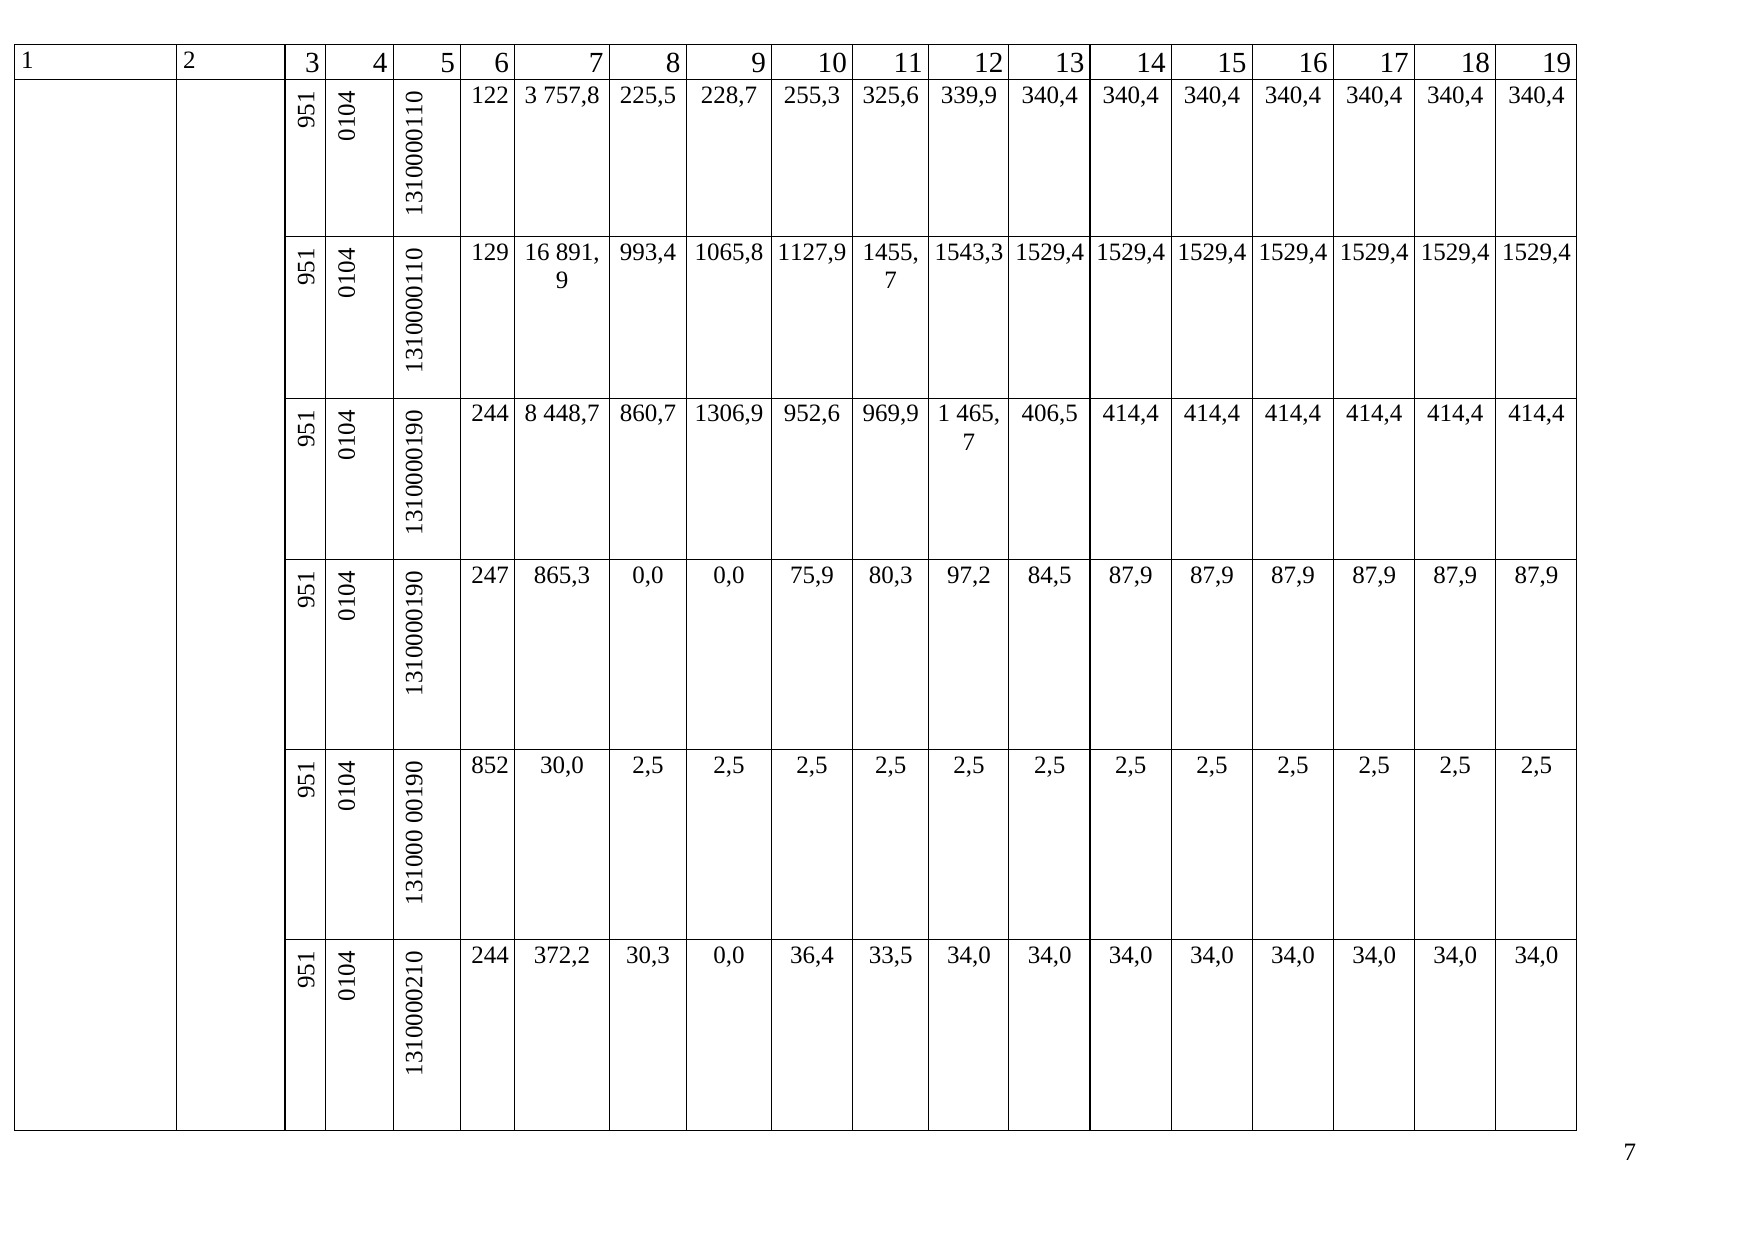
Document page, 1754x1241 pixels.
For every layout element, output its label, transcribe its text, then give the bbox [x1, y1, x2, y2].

table_cell 951 [286, 80, 325, 236]
table_cell 87,9 [1496, 560, 1576, 749]
table_cell 30,0 [515, 750, 609, 939]
table_cell 34,0 [1496, 940, 1576, 1130]
table_cell 0,0 [610, 560, 686, 749]
table_header 11 [853, 45, 928, 79]
table_cell 969,9 [853, 399, 928, 559]
table_cell 1529,4 [1172, 237, 1252, 397]
table_cell 129 [461, 237, 514, 397]
table_cell 34,0 [929, 940, 1008, 1130]
table_cell 34,0 [1334, 940, 1414, 1130]
table_cell 3 757,8 [515, 80, 609, 236]
table_cell 951 [286, 940, 325, 1130]
table_cell 1065,8 [687, 237, 771, 397]
table_cell 1310000210 [394, 940, 460, 1130]
table_cell 1455,7 [853, 237, 928, 397]
table_cell 8 448,7 [515, 399, 609, 559]
table_cell 2,5 [1253, 750, 1333, 939]
table_header 10 [772, 45, 852, 79]
table_cell 244 [461, 940, 514, 1130]
table_cell 87,9 [1415, 560, 1495, 749]
table_cell 122 [461, 80, 514, 236]
table_header 1 [15, 45, 176, 79]
table_cell 87,9 [1172, 560, 1252, 749]
table_header 15 [1172, 45, 1252, 79]
table_cell 340,4 [1172, 80, 1252, 236]
table_cell 228,7 [687, 80, 771, 236]
table_cell 414,4 [1253, 399, 1333, 559]
table_cell 339,9 [929, 80, 1008, 236]
table_header 9 [687, 45, 771, 79]
table_cell 414,4 [1496, 399, 1576, 559]
table_cell 247 [461, 560, 514, 749]
table_cell 30,3 [610, 940, 686, 1130]
table_cell 1529,4 [1091, 237, 1171, 397]
table_header 19 [1496, 45, 1576, 79]
table_cell 36,4 [772, 940, 852, 1130]
table_cell 0104 [326, 560, 393, 749]
table_cell 131000 00190 [394, 750, 460, 939]
table_cell 340,4 [1091, 80, 1171, 236]
table_cell 34,0 [1415, 940, 1495, 1130]
table_header 3 [286, 45, 325, 79]
table_header 16 [1253, 45, 1333, 79]
table_header 13 [1009, 45, 1089, 79]
table_header 12 [929, 45, 1008, 79]
table_cell 1127,9 [772, 237, 852, 397]
table_cell 255,3 [772, 80, 852, 236]
table_cell 2,5 [687, 750, 771, 939]
table_cell 2,5 [1091, 750, 1171, 939]
table_cell 1306,9 [687, 399, 771, 559]
table_cell 75,9 [772, 560, 852, 749]
table_cell 2,5 [610, 750, 686, 939]
table_cell 34,0 [1091, 940, 1171, 1130]
table_header 4 [326, 45, 393, 79]
table_cell 1 465,7 [929, 399, 1008, 559]
table_cell 2,5 [1009, 750, 1089, 939]
table_cell 0104 [326, 750, 393, 939]
table_cell 34,0 [1009, 940, 1089, 1130]
table_cell 1310000190 [394, 399, 460, 559]
table_cell 84,5 [1009, 560, 1089, 749]
table_cell 951 [286, 237, 325, 397]
table_cell 2,5 [772, 750, 852, 939]
table_cell 325,6 [853, 80, 928, 236]
table_cell 87,9 [1253, 560, 1333, 749]
table_cell 1529,4 [1253, 237, 1333, 397]
table_cell 2,5 [1172, 750, 1252, 939]
table_cell 2,5 [1415, 750, 1495, 939]
table_cell 1529,4 [1334, 237, 1414, 397]
table_cell 951 [286, 560, 325, 749]
table_cell 1529,4 [1415, 237, 1495, 397]
table_cell 852 [461, 750, 514, 939]
table_cell 0104 [326, 80, 393, 236]
table_cell 33,5 [853, 940, 928, 1130]
table_cell 414,4 [1415, 399, 1495, 559]
table_cell 0,0 [687, 560, 771, 749]
table_header 2 [177, 45, 284, 79]
table_cell 0,0 [687, 940, 771, 1130]
table_cell 2,5 [1334, 750, 1414, 939]
table_header 5 [394, 45, 460, 79]
table_cell 1529,4 [1009, 237, 1089, 397]
table_cell 865,3 [515, 560, 609, 749]
table_cell 2,5 [1496, 750, 1576, 939]
table_cell 16 891,9 [515, 237, 609, 397]
table_cell 0104 [326, 940, 393, 1130]
table_cell 406,5 [1009, 399, 1089, 559]
table_cell 372,2 [515, 940, 609, 1130]
table_cell 340,4 [1253, 80, 1333, 236]
table_cell 87,9 [1091, 560, 1171, 749]
table_cell 993,4 [610, 237, 686, 397]
table_cell 951 [286, 399, 325, 559]
table_cell 1310000110 [394, 80, 460, 236]
table_cell 34,0 [1172, 940, 1252, 1130]
table_cell 34,0 [1253, 940, 1333, 1130]
table_cell 80,3 [853, 560, 928, 749]
table_cell 340,4 [1334, 80, 1414, 236]
table_cell 952,6 [772, 399, 852, 559]
table_cell 340,4 [1009, 80, 1089, 236]
table_cell 1529,4 [1496, 237, 1576, 397]
table_cell 0104 [326, 399, 393, 559]
table_cell 0104 [326, 237, 393, 397]
table_header 8 [610, 45, 686, 79]
table_header 18 [1415, 45, 1495, 79]
table_header 14 [1091, 45, 1171, 79]
table_cell 87,9 [1334, 560, 1414, 749]
table_cell 414,4 [1172, 399, 1252, 559]
table_cell 860,7 [610, 399, 686, 559]
table_header 17 [1334, 45, 1414, 79]
table_header 6 [461, 45, 514, 79]
table_cell 340,4 [1415, 80, 1495, 236]
table_header 7 [515, 45, 609, 79]
table_cell 2,5 [929, 750, 1008, 939]
table_cell 2,5 [853, 750, 928, 939]
table_cell 1310000190 [394, 560, 460, 749]
table_cell 97,2 [929, 560, 1008, 749]
table_cell 340,4 [1496, 80, 1576, 236]
table_cell 1543,3 [929, 237, 1008, 397]
table_cell 951 [286, 750, 325, 939]
table_cell 225,5 [610, 80, 686, 236]
table_cell 414,4 [1334, 399, 1414, 559]
table_cell 1310000110 [394, 237, 460, 397]
table_cell 414,4 [1091, 399, 1171, 559]
table_cell 244 [461, 399, 514, 559]
